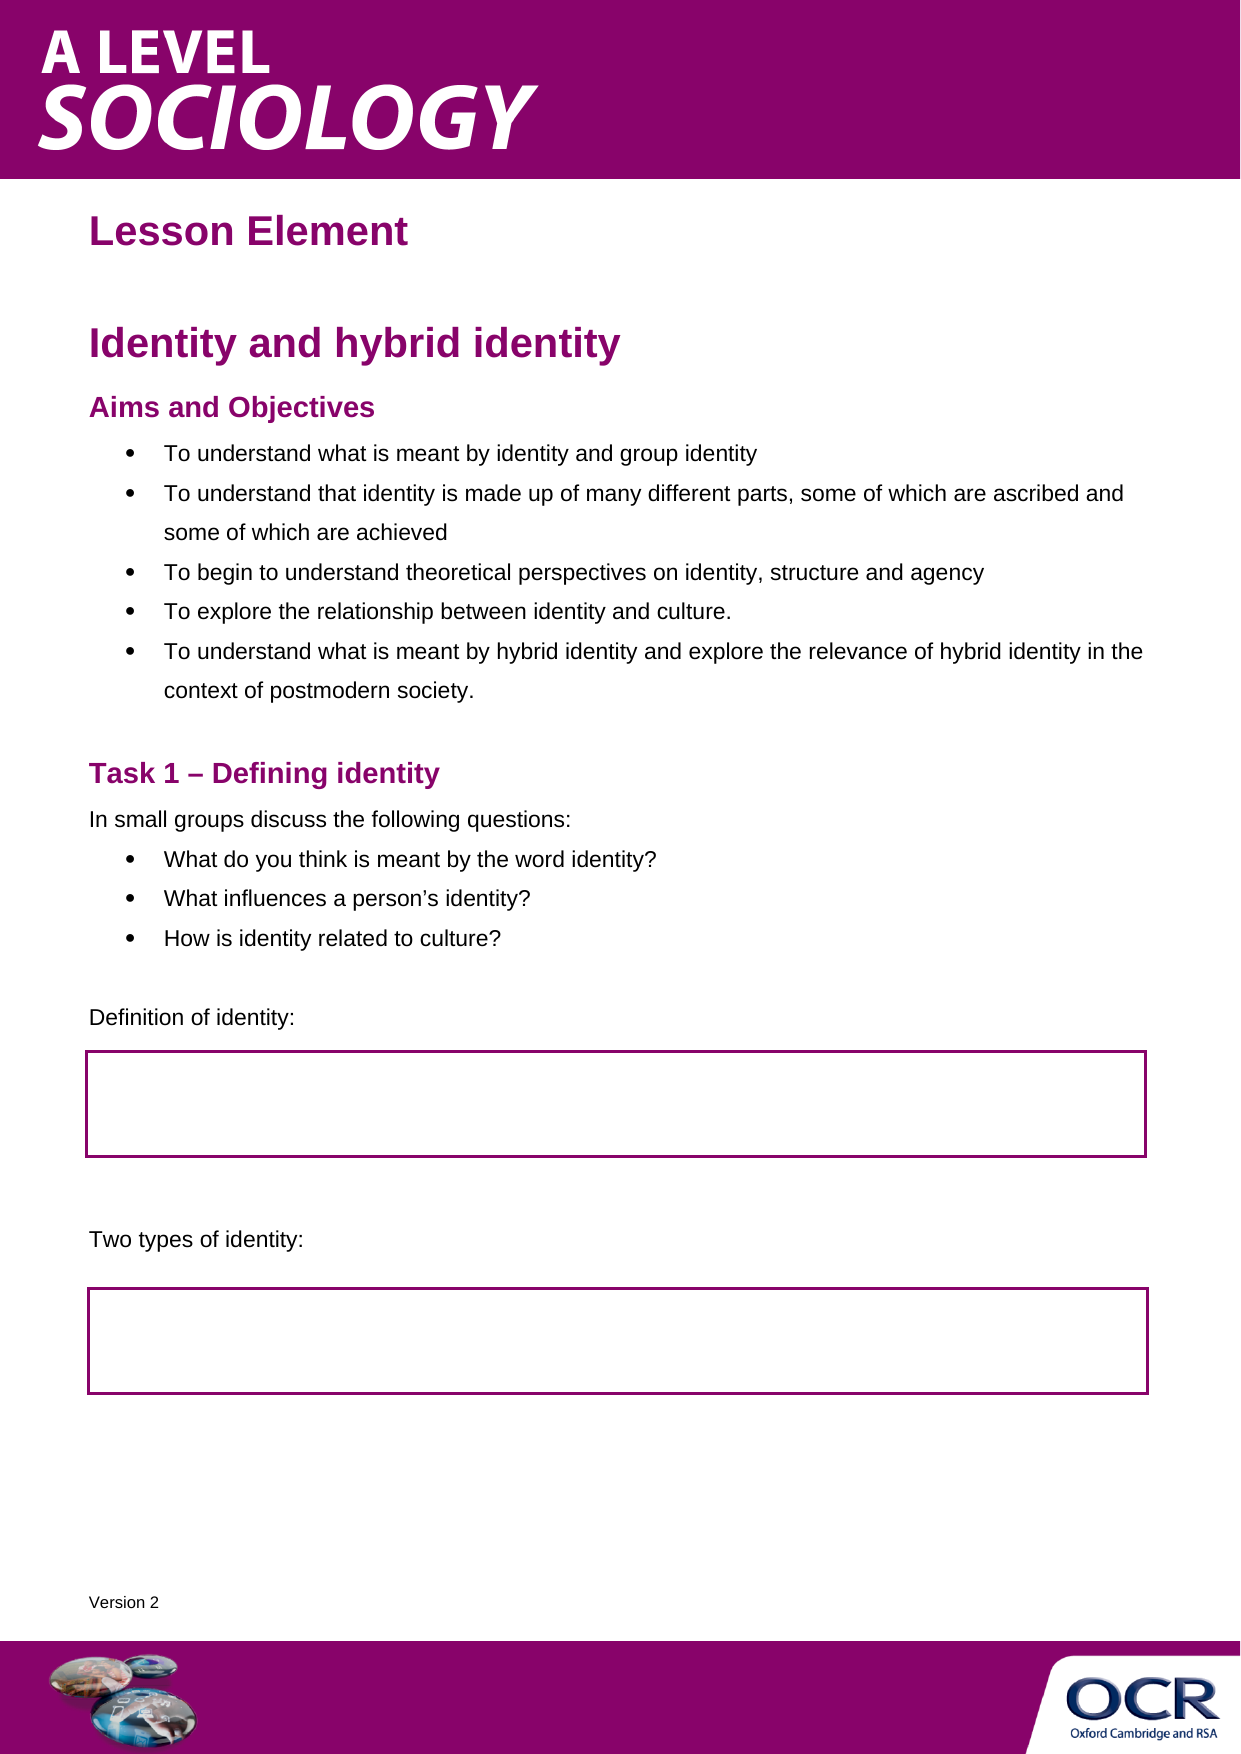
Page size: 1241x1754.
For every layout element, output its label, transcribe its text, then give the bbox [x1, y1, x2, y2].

text Definition of identity: [89, 1004, 1152, 1030]
list To explore the relationship between identity and culture. [126, 598, 1152, 624]
picture [0, 0, 1241, 179]
list To understand what is meant by hybrid identity and explore the relevance of hybrid identity in the context of postmodern society. [126, 638, 1152, 703]
list To understand what is meant by identity and group identity [126, 440, 1152, 467]
list What influences a person’s identity? [126, 885, 1152, 912]
picture [0, 1641, 1241, 1754]
subtitle Task 1 – Defining identity [89, 756, 1152, 790]
list To understand that identity is made up of many different parts, some of which are ascribed and some of which are achieved [126, 480, 1152, 546]
text Two types of identity: [89, 1226, 1152, 1253]
subtitle Aims and Objectives [89, 390, 1152, 423]
subtitle Identity and hybrid identity [89, 318, 1152, 366]
subtitle Lesson Element [89, 207, 1152, 255]
list How is identity related to culture? [126, 925, 1152, 951]
list To begin to understand theoretical perspectives on identity, structure and agency [126, 559, 1152, 585]
text In small groups discuss the following questions: [89, 806, 1152, 833]
list What do you think is meant by the word identity? [126, 846, 1152, 872]
